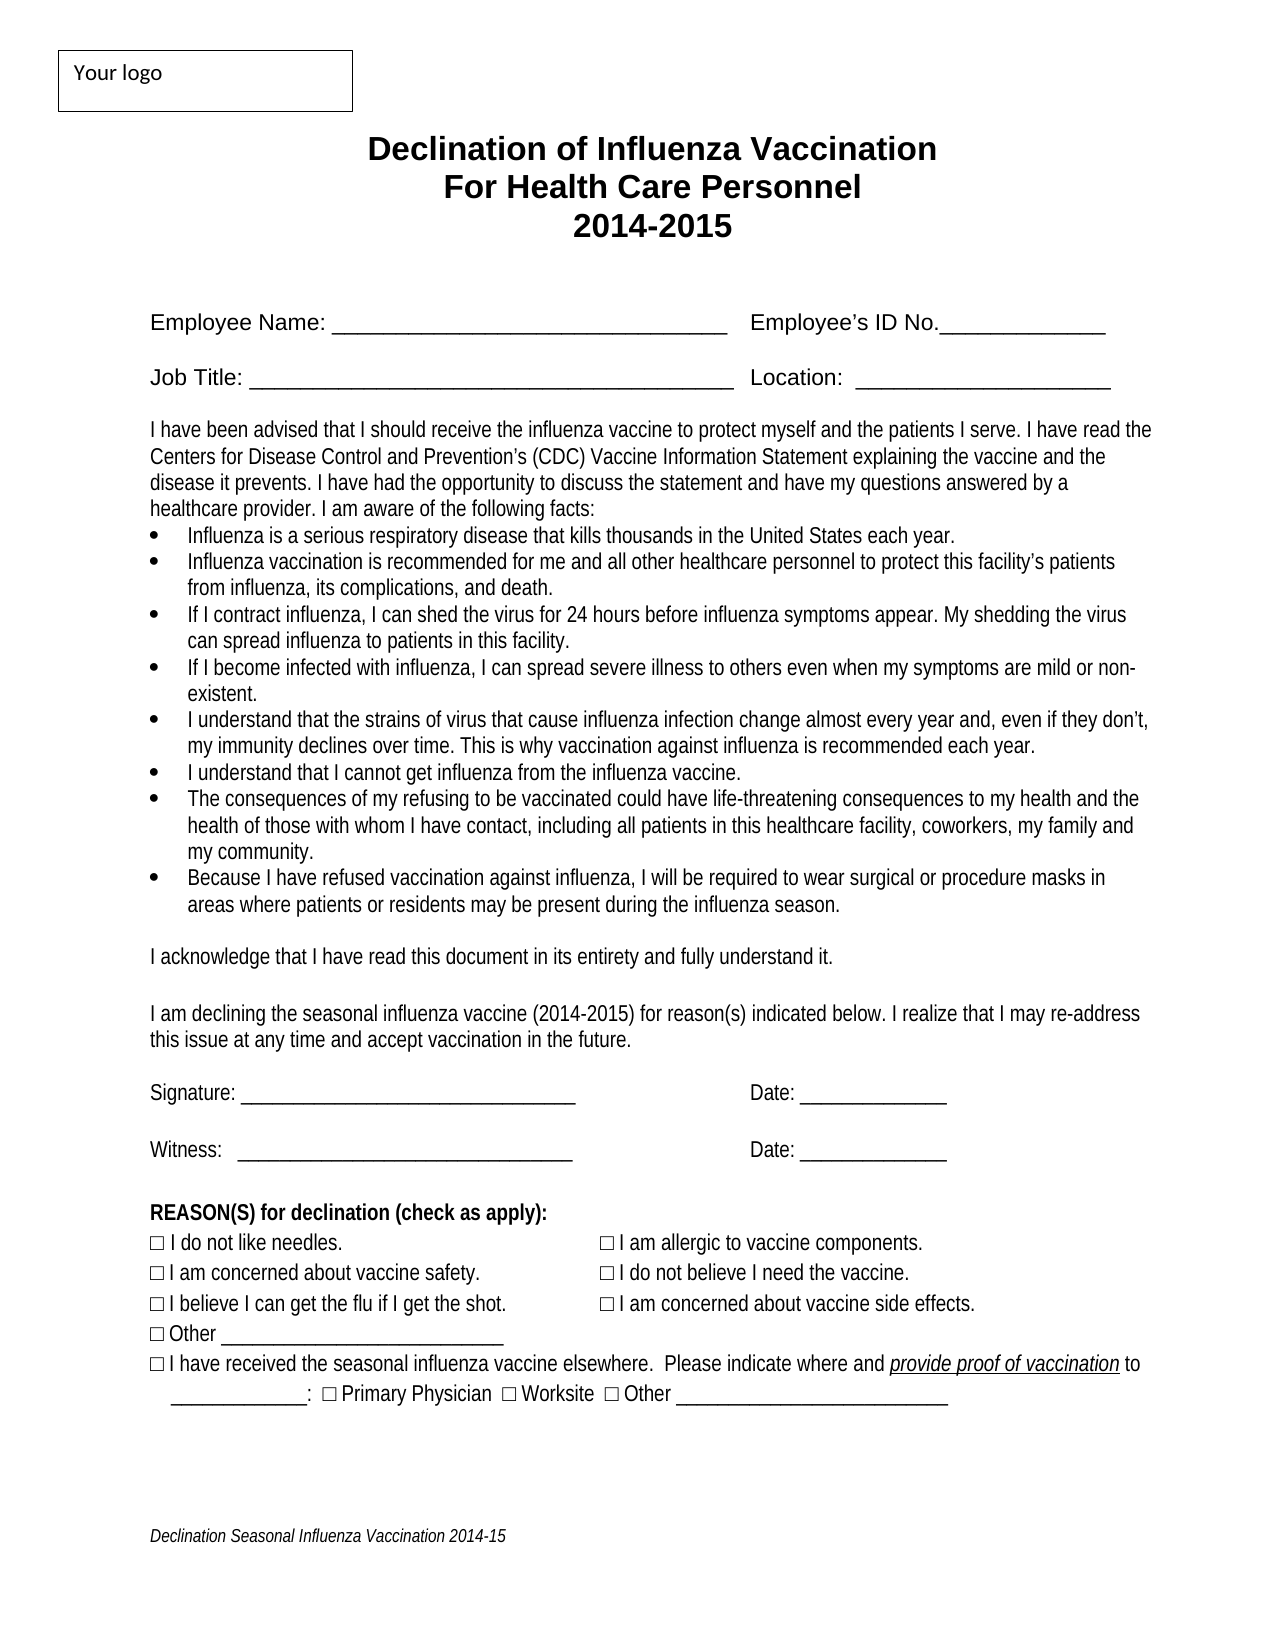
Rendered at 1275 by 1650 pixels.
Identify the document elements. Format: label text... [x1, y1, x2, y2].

list I understand that the strains of virus that cause influenza infection change almost every year and, even if they don’t, my immunity declines over time. This is why vaccination against influenza is recommended each year. [150, 706, 1155, 759]
list Influenza vaccination is recommended for me and all other healthcare personnel to protect this facility’s patients from influenza, its complications, and death. [150, 548, 1155, 601]
text □ I do not like needles. □ I am allergic to vaccine components. [150, 1229, 1155, 1256]
text _____________: □ Primary Physician □ Worksite □ Other __________________________ [150, 1380, 1155, 1407]
text Employee Name: _______________________________ Employee’s ID No._____________ [150, 309, 1155, 336]
text I have been advised that I should receive the influenza vaccine to protect myself and the patients I serve. I have read the Centers for Disease Control and Prevention’s (CDC) Vaccine Information Statement explaining the vaccine and the disease it prevents. I have had the opportunity to discuss the statement and have my questions answered by a healthcare provider. I am aware of the following facts: [150, 416, 1155, 522]
list Because I have refused vaccination against influenza, I will be required to wear surgical or procedure masks in areas where patients or residents may be present during the influenza season. [150, 864, 1155, 917]
list If I contract influenza, I can shed the virus for 24 hours before influenza symptoms appear. My shedding the virus can spread influenza to patients in this facility. [150, 601, 1155, 653]
text □ I have received the seasonal influenza vaccine elsewhere. Please indicate where and provide proof of vaccination to [150, 1350, 1155, 1376]
text □ I am concerned about vaccine safety. □ I do not believe I need the vaccine. [150, 1259, 1155, 1286]
text Declination of Influenza Vaccination [150, 129, 1155, 167]
text REASON(S) for declination (check as apply): [150, 1199, 1155, 1225]
list If I become infected with influenza, I can spread severe illness to others even when my symptoms are mild or non-existent. [150, 653, 1155, 706]
text I am declining the seasonal influenza vaccine (2014-2015) for reason(s) indicated below. I realize that I may re-address this issue at any time and accept vaccination in the future. [150, 1000, 1155, 1053]
list I understand that I cannot get influenza from the influenza vaccine. [150, 759, 1155, 785]
text □ I believe I can get the flu if I get the shot. □ I am concerned about vaccine side effects. [150, 1289, 1155, 1316]
list The consequences of my refusing to be vaccinated could have life-threatening consequences to my health and the health of those with whom I have contact, including all patients in this healthcare facility, coworkers, my family and my community. [150, 785, 1155, 864]
list Influenza is a serious respiratory disease that kills thousands in the United States each year. [150, 522, 1155, 548]
text 2014-2015 [150, 206, 1155, 244]
text Signature: ________________________________ Date: ______________ [150, 1079, 1155, 1105]
text □ Other ___________________________ [150, 1320, 1155, 1346]
text For Health Care Personnel [150, 167, 1155, 206]
text Witness: ________________________________ Date: ______________ [150, 1136, 1155, 1162]
text I acknowledge that I have read this document in its entirety and fully understand it. [150, 943, 1155, 970]
text Job Title: ______________________________________ Location: ____________________ [150, 363, 1155, 390]
